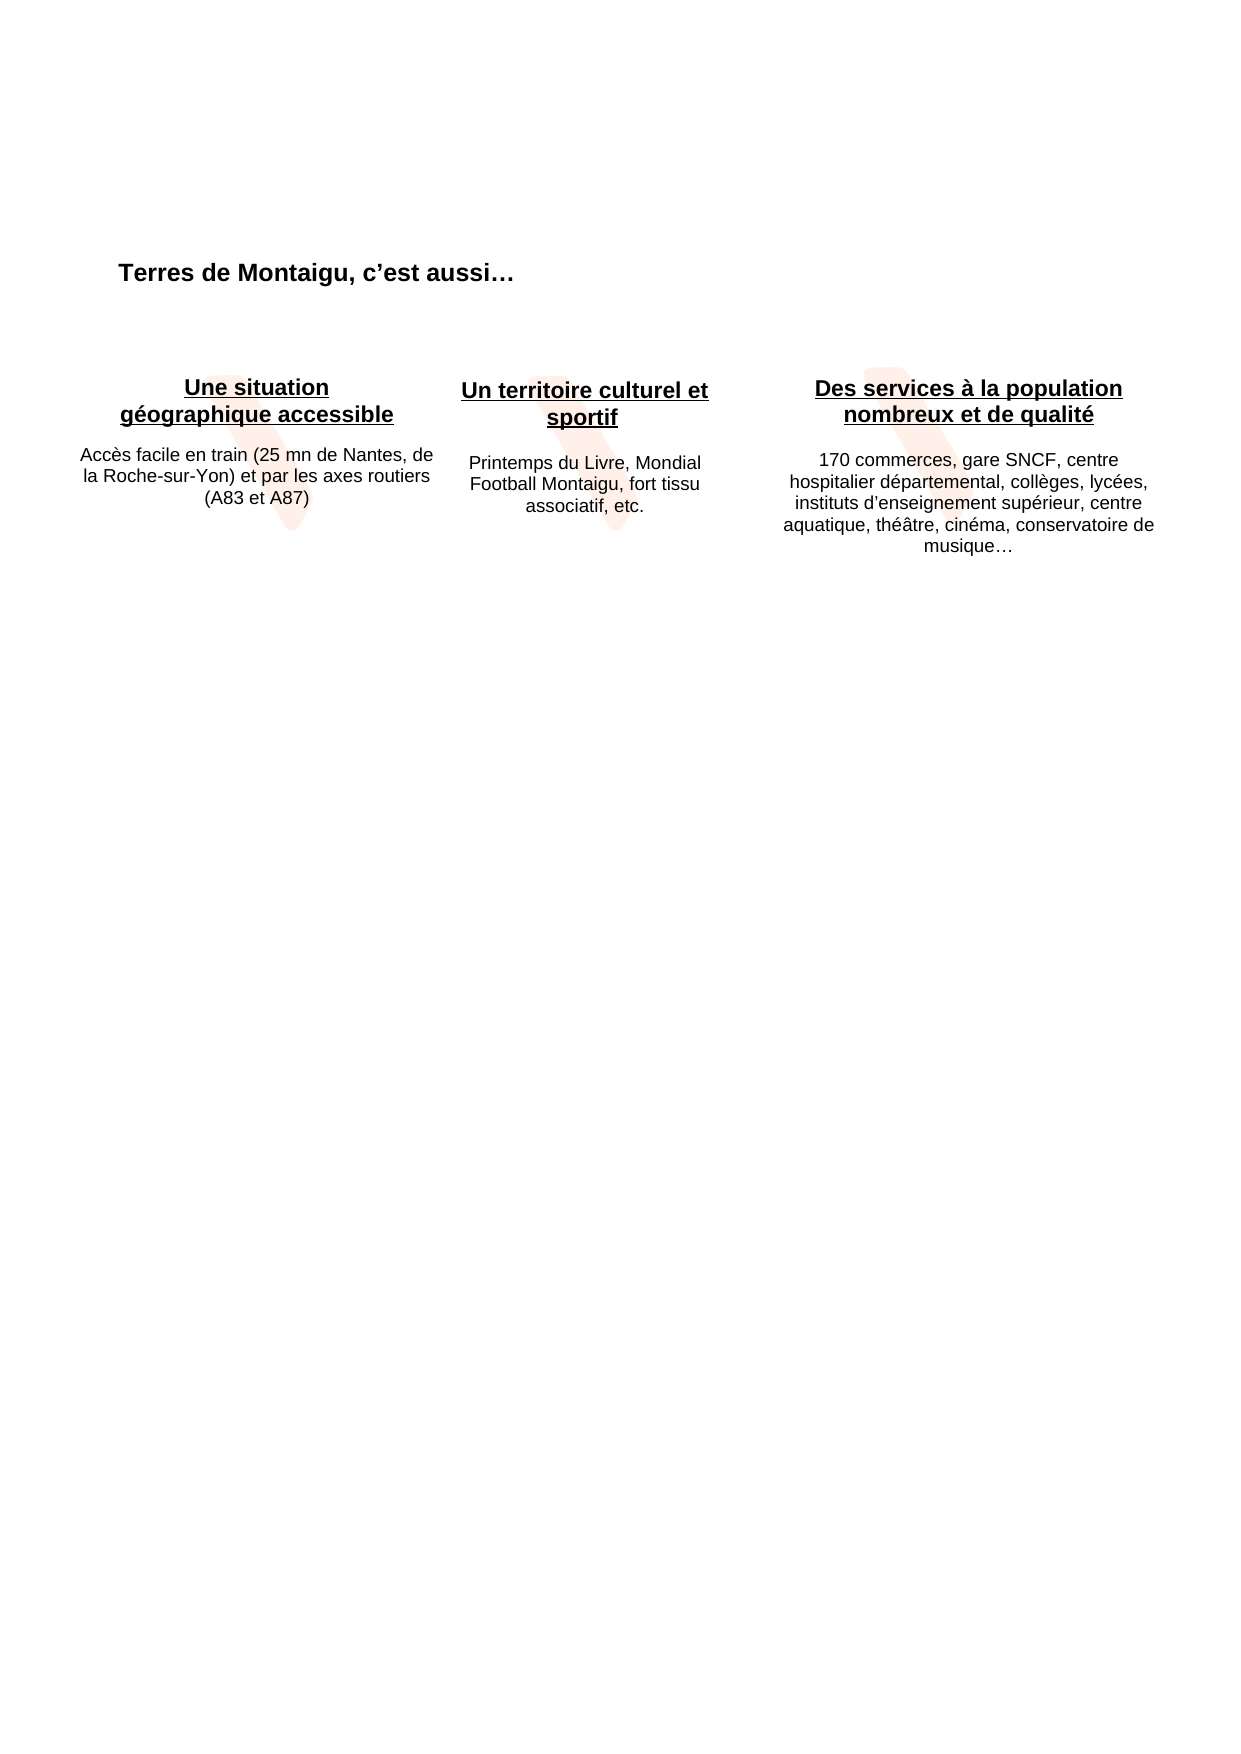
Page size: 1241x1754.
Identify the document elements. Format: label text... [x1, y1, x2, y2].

text Terres de Montaigu, c’est aussi… [118, 258, 1122, 286]
